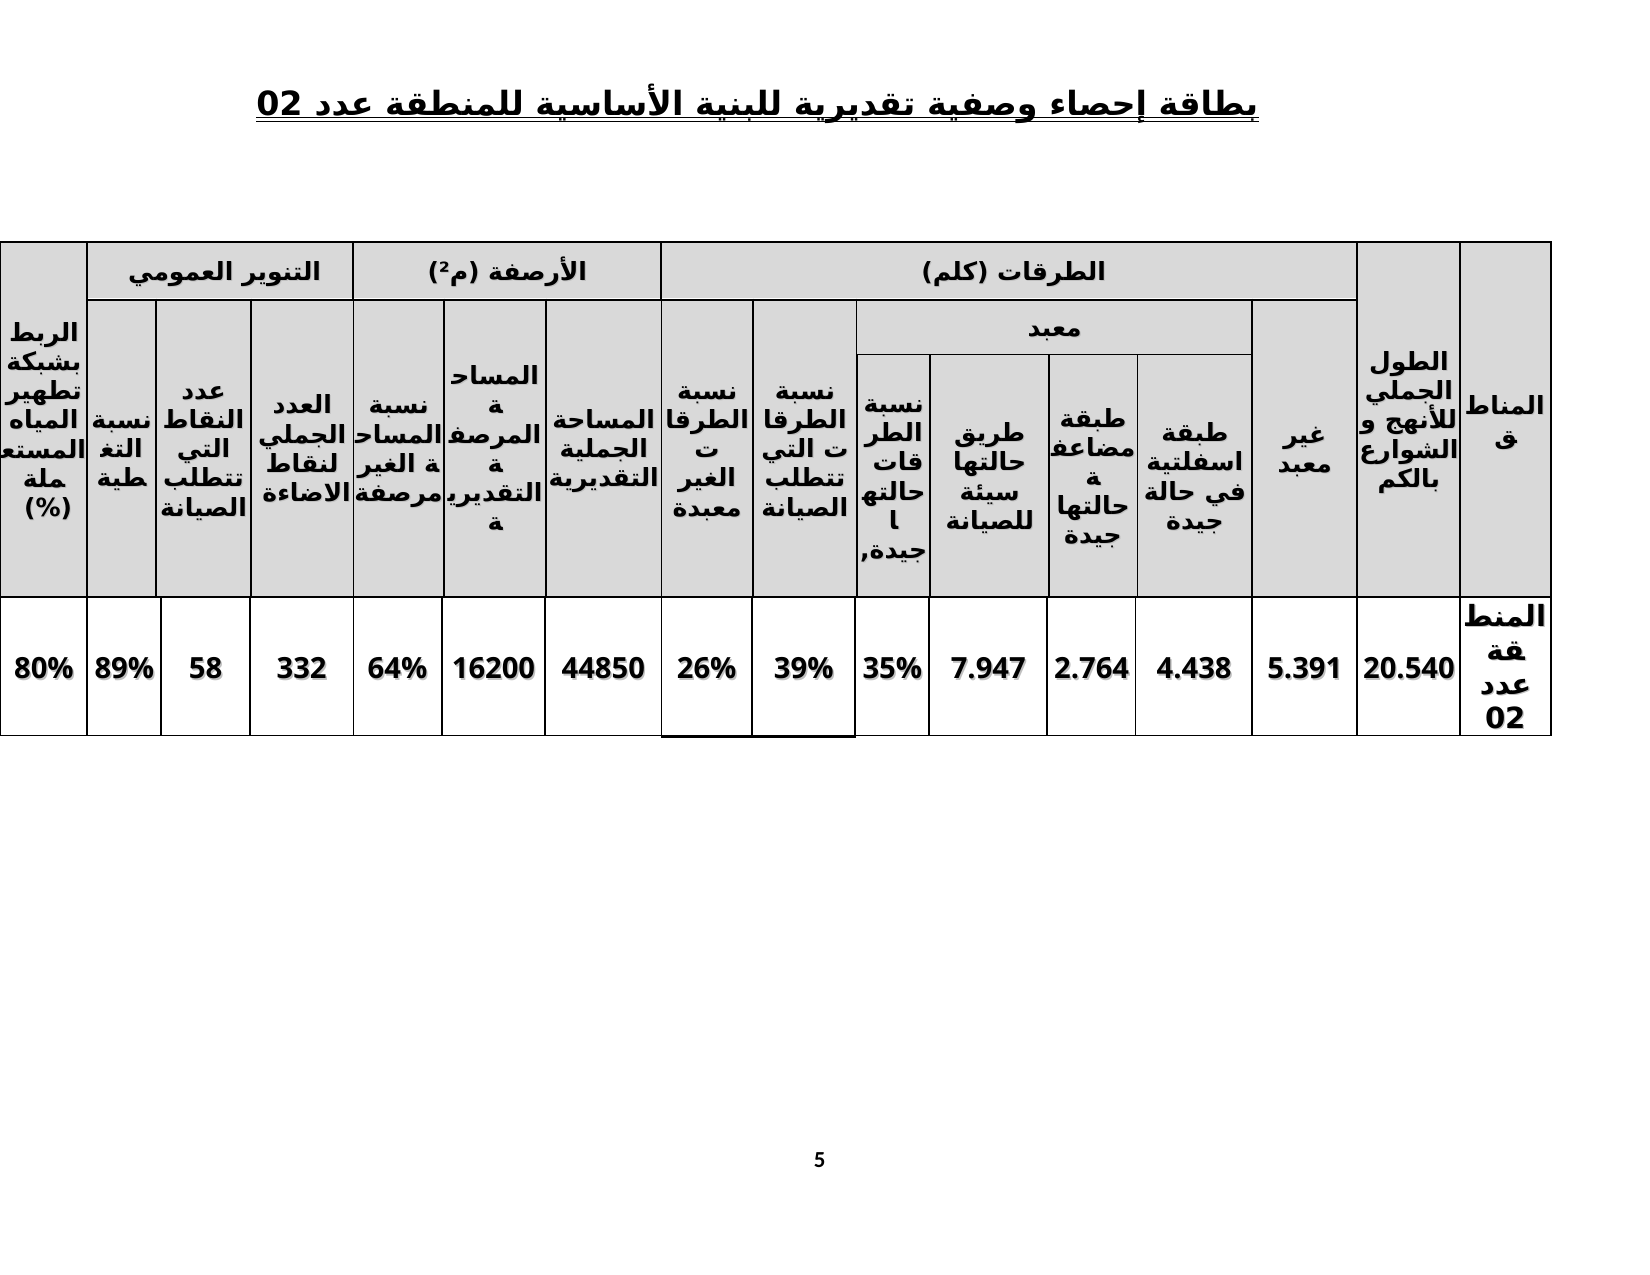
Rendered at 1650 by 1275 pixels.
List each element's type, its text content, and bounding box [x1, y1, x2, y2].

table_cell العدد الجملي لنقاط الاضاءة [252, 301, 353, 596]
table_cell المساحة الجملية التقديرية [547, 301, 661, 596]
table_cell 80% [1, 598, 86, 735]
table_cell نسبة الطرقات التي تتطلب الصيانة [754, 301, 856, 596]
table_cell 20.540 [1358, 598, 1459, 735]
table_cell 16200 [443, 598, 544, 735]
table_cell طبقة مضاعفة حالتها جيدة [1050, 355, 1137, 596]
table_cell 39% [753, 598, 854, 735]
table_cell 2.764 [1048, 598, 1135, 735]
table_cell المساحة المرصفة التقديرية [445, 301, 545, 596]
table_cell معبد [857, 301, 1251, 354]
table_cell 58 [162, 598, 249, 735]
table_cell طبقة اسفلتية في حالة جيدة [1138, 355, 1251, 596]
table_header الأرصفة (م²) [354, 243, 660, 298]
table_cell 89% [88, 598, 160, 735]
table_header التنوير العمومي [88, 243, 352, 298]
table_cell المنطقة عدد 02 [1461, 598, 1550, 735]
table_cell غير معبد [1253, 301, 1356, 596]
table_cell طريق حالتها سيئة للصيانة [931, 355, 1048, 596]
table_header الطرقات (كلم) [662, 243, 1356, 298]
table_cell 44850 [546, 598, 661, 735]
table_cell 26% [662, 598, 751, 735]
table_cell 64% [354, 598, 441, 735]
table_cell نسبة التغطية [88, 301, 155, 596]
table_header الطول الجملي للأنهج و الشوارع بالكم [1358, 243, 1459, 596]
table_cell 35% [856, 598, 928, 735]
table_header الربط بشبكة تطهير المياه المستعملة (%) [1, 243, 86, 596]
table_cell نسبة المساحة الغير مرصفة [354, 301, 443, 596]
table_cell نسبة الطرقات الغير معبدة [662, 301, 752, 596]
table_cell عدد النقاط التي تتطلب الصيانة [157, 301, 250, 596]
table_header المناطق [1461, 243, 1550, 596]
table_cell نسبة الطرقات حالتها جيدة, [858, 355, 929, 596]
table_cell 5.391 [1253, 598, 1356, 735]
text بطاقة إحصاء وصفية تقديرية للبنية الأساسية للمنطقة عدد 02 [53, 84, 1536, 123]
table_cell 7.947 [930, 598, 1046, 735]
table_cell 4.438 [1136, 598, 1251, 735]
table_cell 332 [251, 598, 353, 735]
